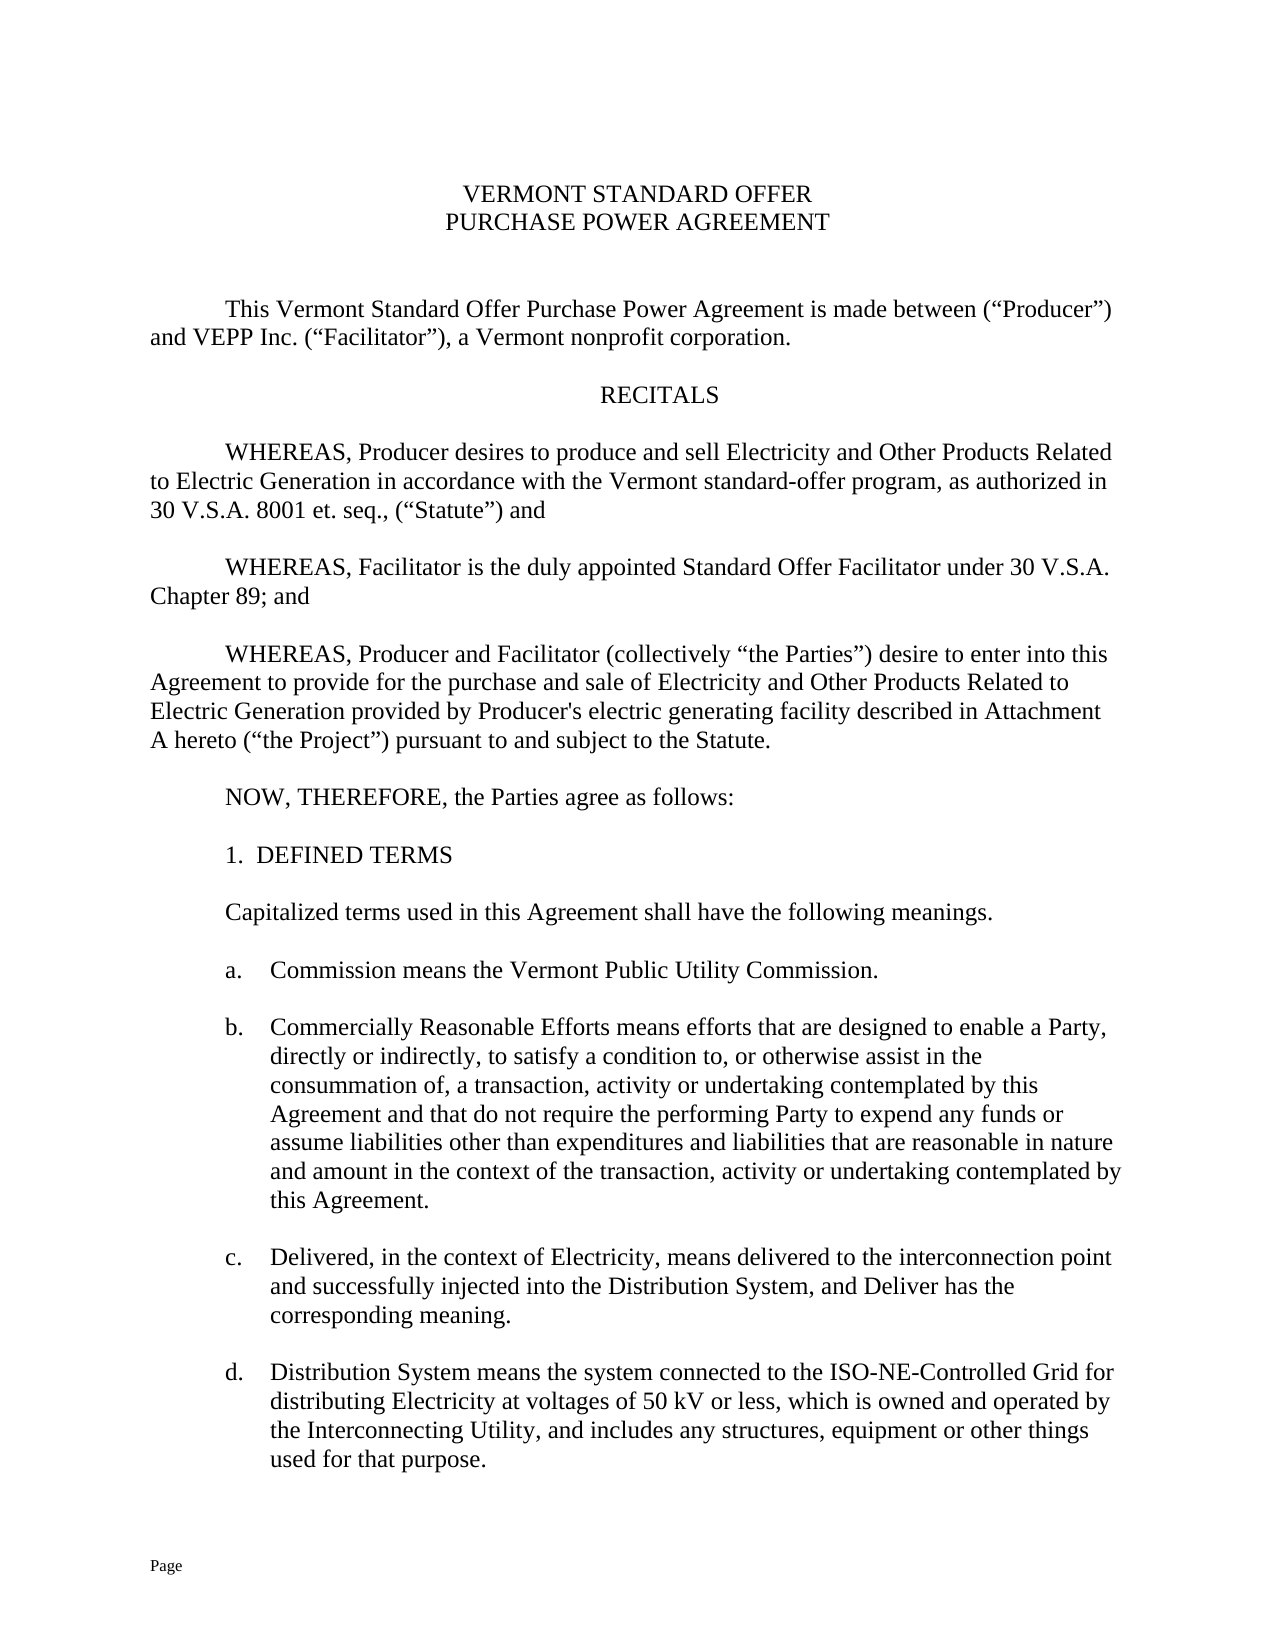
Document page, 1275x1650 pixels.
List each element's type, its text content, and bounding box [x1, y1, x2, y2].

text b. Commercially Reasonable Efforts means efforts that are designed to enable a Party, directly or indirectly, to satisfy a condition to, or otherwise assist in the consummation of, a transaction, activity or undertaking contemplated by this Agreement and that do not require the performing Party to expend any funds or assume liabilities other than expenditures and liabilities that are reasonable in nature and amount in the context of the transaction, activity or undertaking contemplated by this Agreement. [150, 1012, 1125, 1214]
text Capitalized terms used in this Agreement shall have the following meanings. [150, 897, 1125, 926]
text Chapter 89; and [150, 581, 1125, 610]
text This Vermont Standard Offer Purchase Power Agreement is made between (“Producer”) and VEPP Inc. (“Facilitator”), a nonprofit corporation. [150, 294, 1125, 351]
text RECITALS [150, 380, 1125, 409]
text NOW, THEREFORE, the Parties agree as follows: [150, 782, 1125, 811]
text a. Commission means the Vermont Public Utility Commission. [150, 955, 1125, 984]
text VERMONT STANDARD OFFER [150, 179, 1125, 207]
text d. Distribution System means the system connected to the ISO-NE-Controlled Grid for distributing Electricity at voltages of 50 kV or less, which is owned and operated by the Interconnecting Utility, and includes any structures, equipment or other things used for that purpose. [150, 1357, 1125, 1472]
text WHEREAS, Producer desires to produce and sell Electricity and Other Products Related to Electric Generation in accordance with the Vermont standard-offer program, as authorized in 30 V.S.A. 8001 et. seq., (“Statute”) and [150, 437, 1125, 524]
text WHEREAS, Facilitator is the duly appointed Standard Offer Facilitator under 30 V.S.A. [150, 552, 1125, 581]
text 1. DEFINED TERMS [150, 840, 1125, 869]
text PURCHASE POWER AGREEMENT [150, 207, 1125, 236]
text WHEREAS, Producer and Facilitator (collectively “the Parties”) desire to enter into this Agreement to provide for the purchase and sale of Electricity and Other Products Related to Electric Generation provided by Producer's electric generating facility described in Attachment A hereto (“the Project”) pursuant to and subject to the Statute. [150, 639, 1125, 754]
text c. Delivered, in the context of Electricity, means delivered to the interconnection point and successfully injected into the Distribution System, and Deliver has the corresponding meaning. [150, 1242, 1125, 1329]
